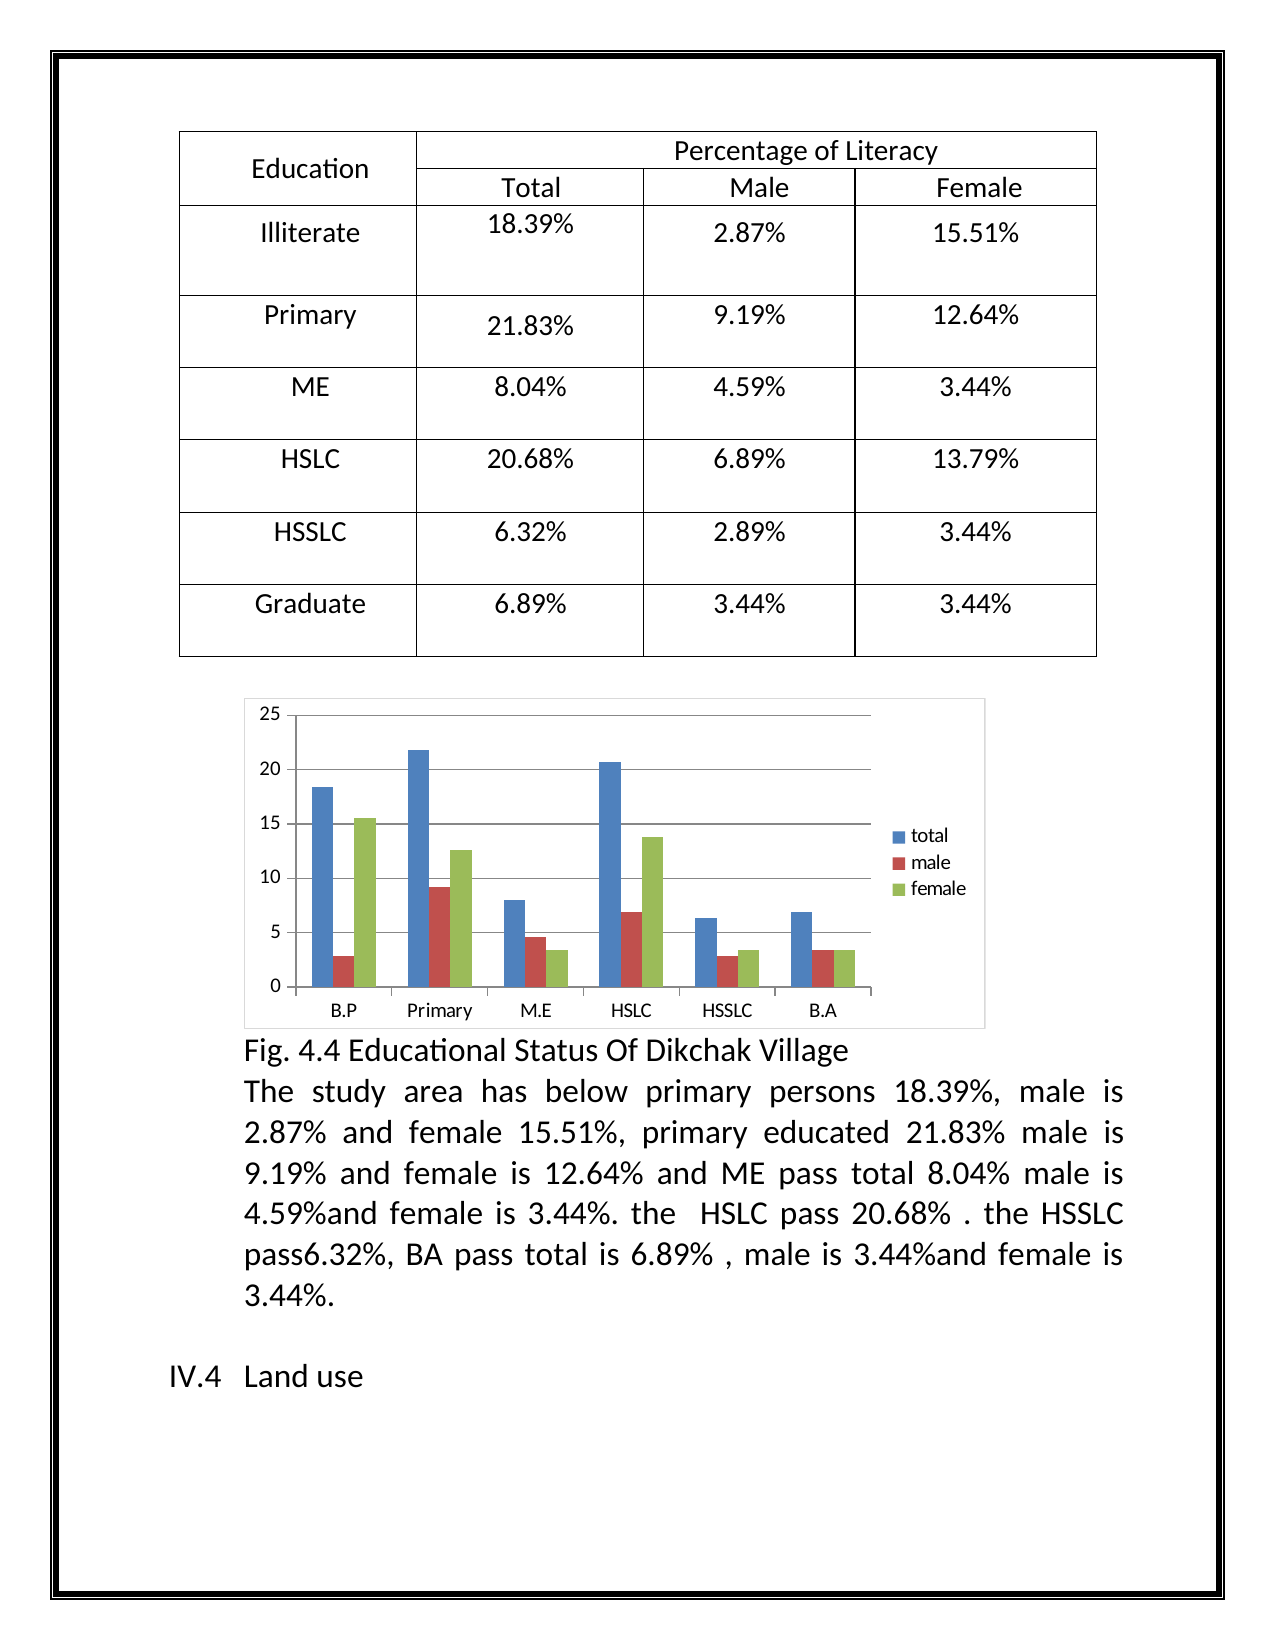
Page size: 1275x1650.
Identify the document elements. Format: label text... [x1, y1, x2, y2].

list Land use [169, 1355, 1125, 1396]
table_cell Female [856, 169, 1096, 204]
table_cell 8.04% [417, 368, 643, 439]
table_cell Illiterate [180, 206, 416, 295]
table_cell 13.79% [856, 440, 1096, 512]
table_cell 21.83% [417, 296, 643, 367]
table_cell 15.51% [856, 206, 1096, 295]
table_cell 6.89% [417, 585, 643, 656]
table_cell 4.59% [644, 368, 854, 439]
table_cell 6.89% [644, 440, 854, 512]
table_header Percentage of Literacy [417, 132, 1096, 168]
table_cell 20.68% [417, 440, 643, 512]
table_cell 18.39% [417, 206, 643, 295]
table_cell 3.44% [856, 368, 1096, 439]
table_cell HSLC [180, 440, 416, 512]
table_cell 2.87% [644, 206, 854, 295]
table_header Education [180, 132, 416, 204]
table_cell Graduate [180, 585, 416, 656]
table_cell 3.44% [856, 585, 1096, 656]
table_cell HSSLC [180, 513, 416, 584]
list The study area has below primary persons 18.39%, male is 2.87% and female 15.51%, primary educated 21.83% male is 9.19% and female is 12.64% and ME pass total 8.04% male is 4.59%and female is 3.44%. the HSLC pass 20.68% . the HSSLC pass6.32%, BA pass total is 6.89% , male is 3.44%and female is 3.44%. [244, 1070, 1125, 1314]
table_cell 6.32% [417, 513, 643, 584]
table_cell ME [180, 368, 416, 439]
table_cell Total [417, 169, 643, 204]
table_cell Male [644, 169, 854, 204]
list Fig. 4.4 Educational Status Of Dikchak Village [244, 1029, 1125, 1070]
table_cell 12.64% [856, 296, 1096, 367]
table_cell 3.44% [856, 513, 1096, 584]
table_cell 3.44% [644, 585, 854, 656]
table_cell Primary [180, 296, 416, 367]
table_cell 9.19% [644, 296, 854, 367]
table_cell 2.89% [644, 513, 854, 584]
